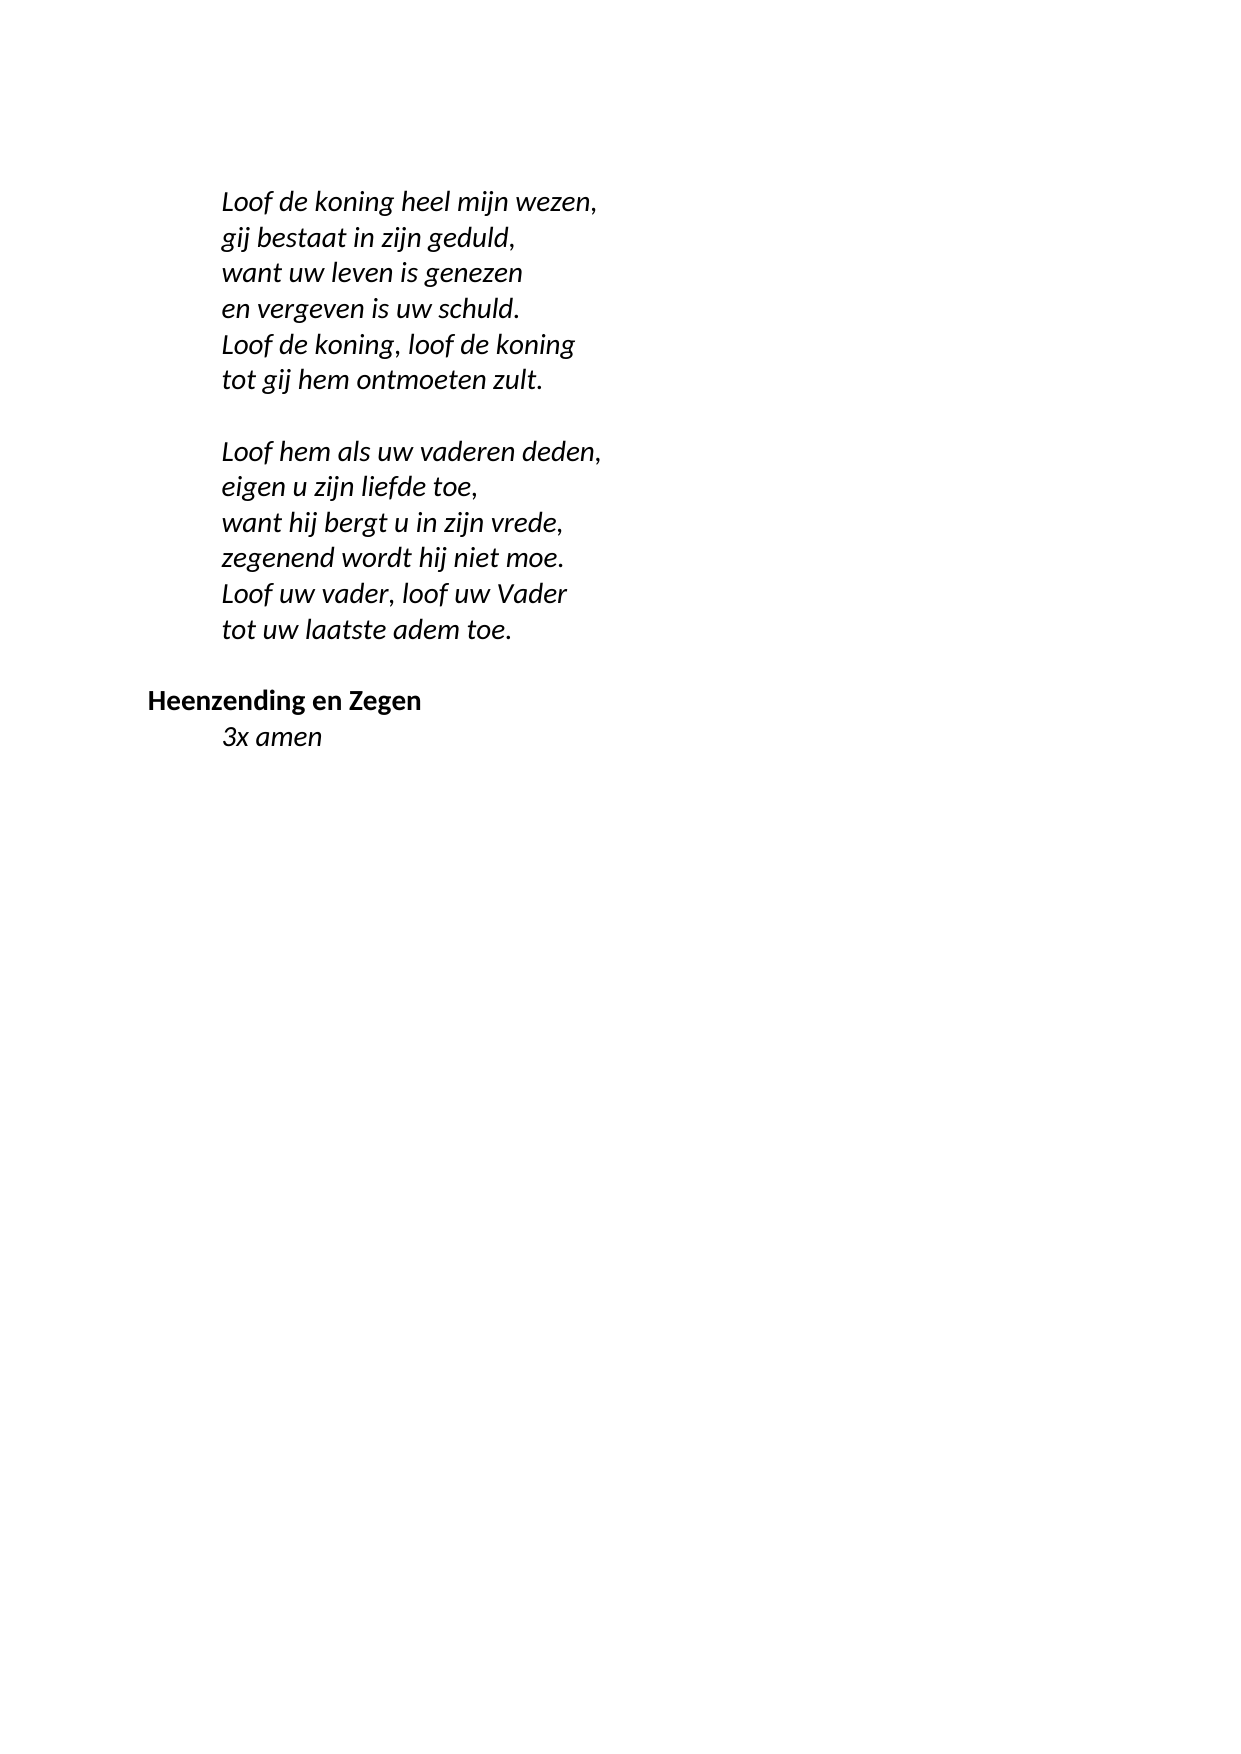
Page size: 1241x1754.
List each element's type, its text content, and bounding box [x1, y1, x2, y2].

text gij bestaat in zijn geduld, [221, 219, 1093, 254]
text tot gij hem ontmoeten zult. [221, 361, 1093, 397]
text Loof hem als uw vaderen deden, [221, 433, 1093, 468]
text en vergeven is uw schuld. [221, 290, 1093, 326]
text Loof uw vader, loof uw Vader [221, 575, 1093, 611]
text Loof de koning, loof de koning [221, 326, 1093, 361]
text want uw leven is genezen [221, 254, 1093, 290]
text 3x amen [148, 718, 1093, 753]
text Loof de koning heel mijn wezen, [221, 183, 1093, 219]
text zegenend wordt hij niet moe. [221, 539, 1093, 575]
text eigen u zijn liefde toe, [221, 468, 1093, 504]
text tot uw laatste adem toe. [221, 611, 1093, 646]
text Heenzending en Zegen [148, 682, 1093, 718]
text want hij bergt u in zijn vrede, [221, 504, 1093, 539]
